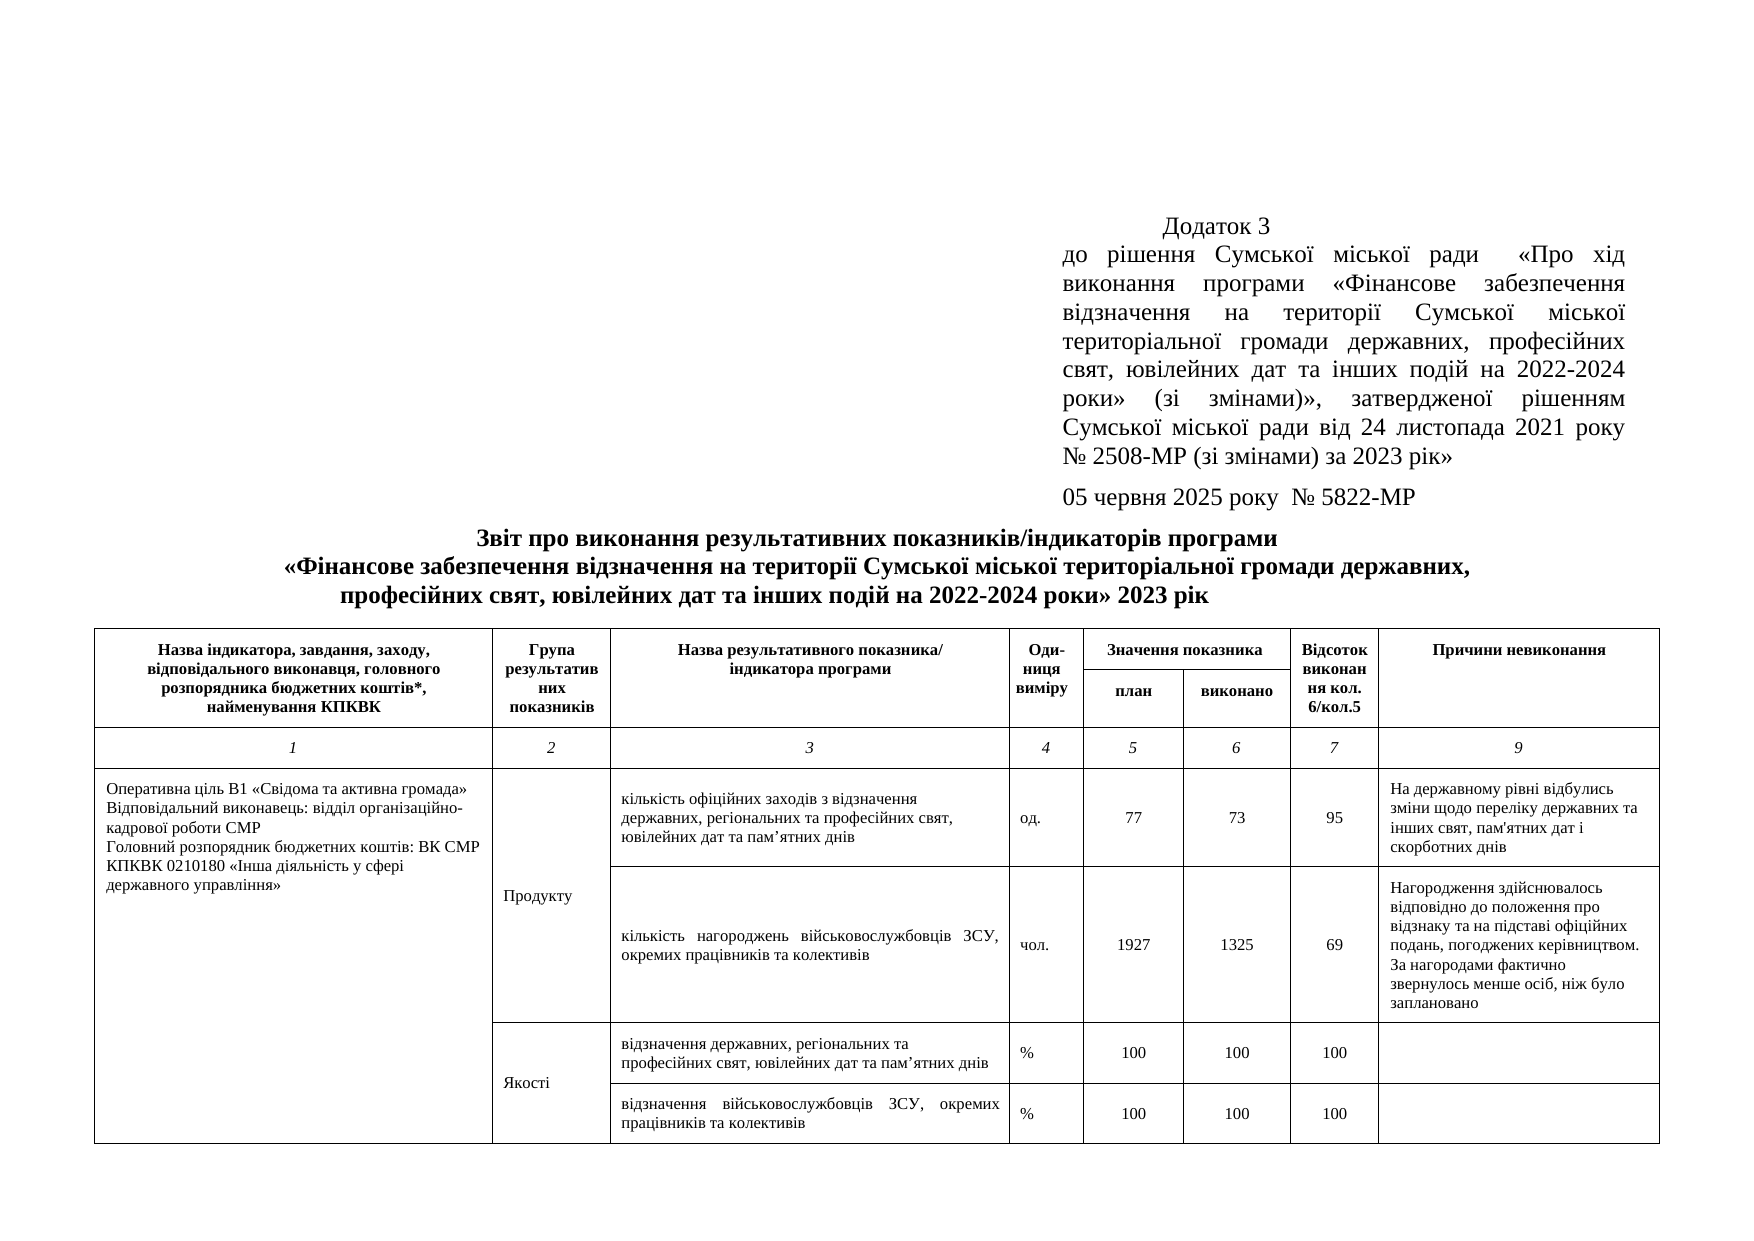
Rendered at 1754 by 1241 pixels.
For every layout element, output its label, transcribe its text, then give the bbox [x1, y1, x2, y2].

table_cell На державному рівні відбулись зміни щодо переліку державних та інших свят, пам'ятних дат і скорботних днів [1379, 769, 1659, 866]
table_cell 1 [95, 728, 492, 768]
table_cell 100 [1084, 1023, 1183, 1082]
table_cell чол. [1010, 867, 1083, 1022]
table_cell 69 [1291, 867, 1378, 1022]
table_cell 1927 [1084, 867, 1183, 1022]
table_cell % [1010, 1023, 1083, 1082]
table_cell кількість офіційних заходів з відзначення державних, регіональних та професійних свят, ювілейних дат та пам’ятних днів [611, 769, 1009, 866]
table_cell 100 [1184, 1023, 1290, 1082]
table_cell 05 червня 2025 року № 5822-МР [1051, 470, 1637, 523]
table_cell 5 [1084, 728, 1183, 768]
table_cell план [1084, 670, 1183, 727]
table_cell 4 [1010, 728, 1083, 768]
table_cell відзначення державних, регіональних та професійних свят, ювілейних дат та пам’ятних днів [611, 1023, 1009, 1082]
table_cell Якості [493, 1023, 610, 1143]
table_cell 73 [1184, 769, 1290, 866]
table_cell 7 [1291, 728, 1378, 768]
table_header Причини невиконання [1379, 629, 1659, 727]
table_header Додаток 3 [1051, 211, 1637, 239]
table_cell відзначення військовослужбовців ЗСУ, окремих працівників та колективів [611, 1084, 1009, 1143]
table_cell 95 [1291, 769, 1378, 866]
table_header ‌Значення‌ ‌показника‌ ‌ [1084, 629, 1290, 669]
table_cell [95, 1083, 492, 1143]
table_cell Продукту [493, 769, 610, 1022]
table_cell [1379, 1023, 1659, 1082]
table_cell 2 [493, 728, 610, 768]
table_cell 100 [1084, 1084, 1183, 1143]
table_cell кількість нагороджень військовослужбовців ЗСУ, окремих працівників та колективів [611, 867, 1009, 1022]
table_header Відсоток виконання кол. 6/кол.5 [1291, 629, 1378, 727]
table_cell 100 [1291, 1023, 1378, 1082]
table_cell % [1010, 1084, 1083, 1143]
table_cell [1379, 1084, 1659, 1143]
table_cell 6 [1184, 728, 1290, 768]
table_cell 3 [611, 728, 1009, 768]
table_cell Оперативна ціль В1 «Свідома та активна громада» Відповідальний виконавець: відділ організаційно-кадрової роботи СМР Головний розпорядник бюджетних коштів: ВК СМР КПКВК 0210180 «Інша діяльність у сфері державного управління» [95, 769, 492, 1082]
table_cell 1325 [1184, 867, 1290, 1022]
table_header Група результативних показників [493, 629, 610, 727]
table_cell 100 [1291, 1084, 1378, 1143]
text професійних свят, ювілейних дат та інших подій на 2022-2024 роки» 2023 рік [340, 580, 1648, 609]
table_cell 77 [1084, 769, 1183, 866]
table_cell до рішення Сумської міської ради «Про хід виконання програми «Фінансове забезпечення відзначення на території Сумської міської територіальної громади державних, професійних свят, ювілейних дат та інших подій на 2022-2024 роки» (зі змінами)», затвердженої рішенням Сумської міської ради від 24 листопада 2021 року № 2508-МР (зі змінами) за 2023 рік» [1051, 240, 1637, 469]
table_cell 100 [1184, 1084, 1290, 1143]
table_header Назва індикатора, завдання, заходу, відповідального виконавця, головного розпорядника бюджетних коштів*, найменування КПКВК [95, 629, 492, 727]
table_cell Нагородження здійснювалось відповідно до положення про відзнаку та на підставі офіційних подань, погоджених керівництвом. За нагородами фактично звернулось менше осіб, ніж було заплановано [1379, 867, 1659, 1022]
table_cell од. [1010, 769, 1083, 866]
table_header Оди-ниця виміру [1010, 629, 1083, 727]
table_cell виконано [1184, 670, 1290, 727]
table_header Назва результативного показника/ індикатора програми [611, 629, 1009, 727]
table_cell 9 [1379, 728, 1659, 768]
text «Фінансове забезпечення відзначення на території Сумської міської територіальної громади державних, [118, 551, 1636, 580]
text Звіт про виконання результативних показників/індикаторів програми [118, 523, 1636, 551]
